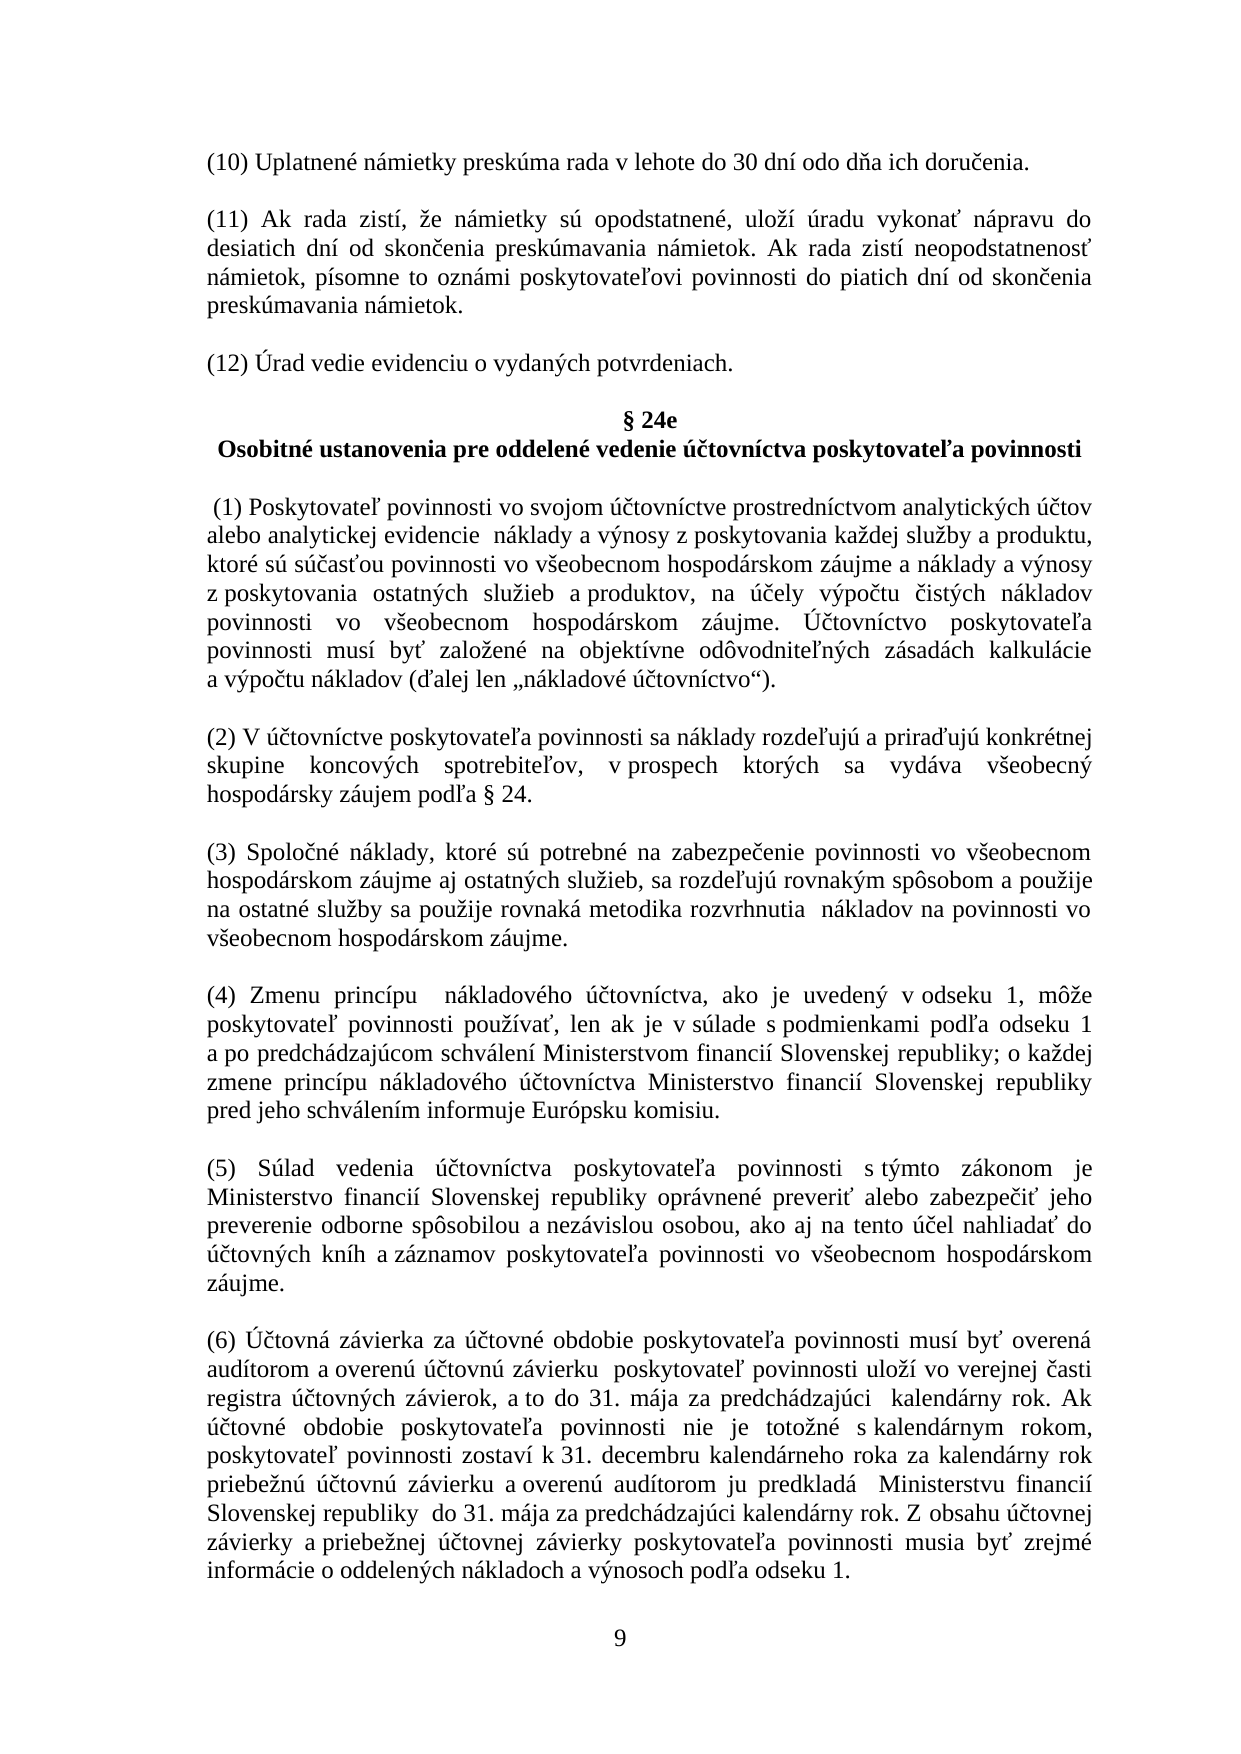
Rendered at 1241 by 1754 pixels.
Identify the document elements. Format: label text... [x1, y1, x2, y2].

text (1) Poskytovateľ povinnosti vo svojom účtovníctve prostredníctvom analytických účtov alebo analytickej evidencie náklady a výnosy z poskytovania každej služby a produktu, ktoré sú súčasťou povinnosti vo všeobecnom hospodárskom záujme a náklady a výnosy z poskytovania ostatných služieb a produktov, na účely výpočtu čistých nákladov povinnosti vo všeobecnom hospodárskom záujme. Účtovníctvo poskytovateľa povinnosti musí byť založené na objektívne odôvodniteľných zásadách kalkulácie a výpočtu nákladov (ďalej len „nákladové účtovníctvo“). [207, 492, 1093, 693]
text (3) Spoločné náklady, ktoré sú potrebné na zabezpečenie povinnosti vo všeobecnom hospodárskom záujme aj ostatných služieb, sa rozdeľujú rovnakým spôsobom a použije na ostatné služby sa použije rovnaká metodika rozvrhnutia nákladov na povinnosti vo všeobecnom hospodárskom záujme. [207, 837, 1093, 952]
text (4) Zmenu princípu nákladového účtovníctva, ako je uvedený v odseku 1, môže poskytovateľ povinnosti používať, len ak je v súlade s podmienkami podľa odseku 1 a po predchádzajúcom schválení Ministerstvom financií Slovenskej republiky; o každej zmene princípu nákladového účtovníctva Ministerstvo financií Slovenskej republiky pred jeho schválením informuje Európsku komisiu. [207, 981, 1093, 1124]
text (10) Uplatnené námietky preskúma rada v lehote do 30 dní odo dňa ich doručenia. [207, 147, 1093, 176]
text (2) V účtovníctve poskytovateľa povinnosti sa náklady rozdeľujú a priraďujú konkrétnej skupine koncových spotrebiteľov, v prospech ktorých sa vydáva všeobecný hospodársky záujem podľa § 24. [207, 722, 1093, 808]
text Osobitné ustanovenia pre oddelené vedenie účtovníctva poskytovateľa povinnosti [207, 434, 1093, 463]
text (6) Účtovná závierka za účtovné obdobie poskytovateľa povinnosti musí byť overená audítorom a overenú účtovnú závierku poskytovateľ povinnosti uloží vo verejnej časti registra účtovných závierok, a to do 31. mája za predchádzajúci kalendárny rok. Ak účtovné obdobie poskytovateľa povinnosti nie je totožné s kalendárnym rokom, poskytovateľ povinnosti zostaví k 31. decembru kalendárneho roka za kalendárny rok priebežnú účtovnú závierku a overenú audítorom ju predkladá Ministerstvu financií Slovenskej republiky do 31. mája za predchádzajúci kalendárny rok. Z obsahu účtovnej závierky a priebežnej účtovnej závierky poskytovateľa povinnosti musia byť zrejmé informácie o oddelených nákladoch a výnosoch podľa odseku 1. [207, 1326, 1093, 1584]
text (5) Súlad vedenia účtovníctva poskytovateľa povinnosti s týmto zákonom je Ministerstvo financií Slovenskej republiky oprávnené preveriť alebo zabezpečiť jeho preverenie odborne spôsobilou a nezávislou osobou, ako aj na tento účel nahliadať do účtovných kníh a záznamov poskytovateľa povinnosti vo všeobecnom hospodárskom záujme. [207, 1153, 1093, 1297]
text (11) Ak rada zistí, že námietky sú opodstatnené, uloží úradu vykonať nápravu do desiatich dní od skončenia preskúmavania námietok. Ak rada zistí neopodstatnenosť námietok, písomne to oznámi poskytovateľovi povinnosti do piatich dní od skončenia preskúmavania námietok. [207, 204, 1093, 319]
text (12) Úrad vedie evidenciu o vydaných potvrdeniach. [207, 348, 1093, 377]
text § 24e [207, 406, 1093, 434]
